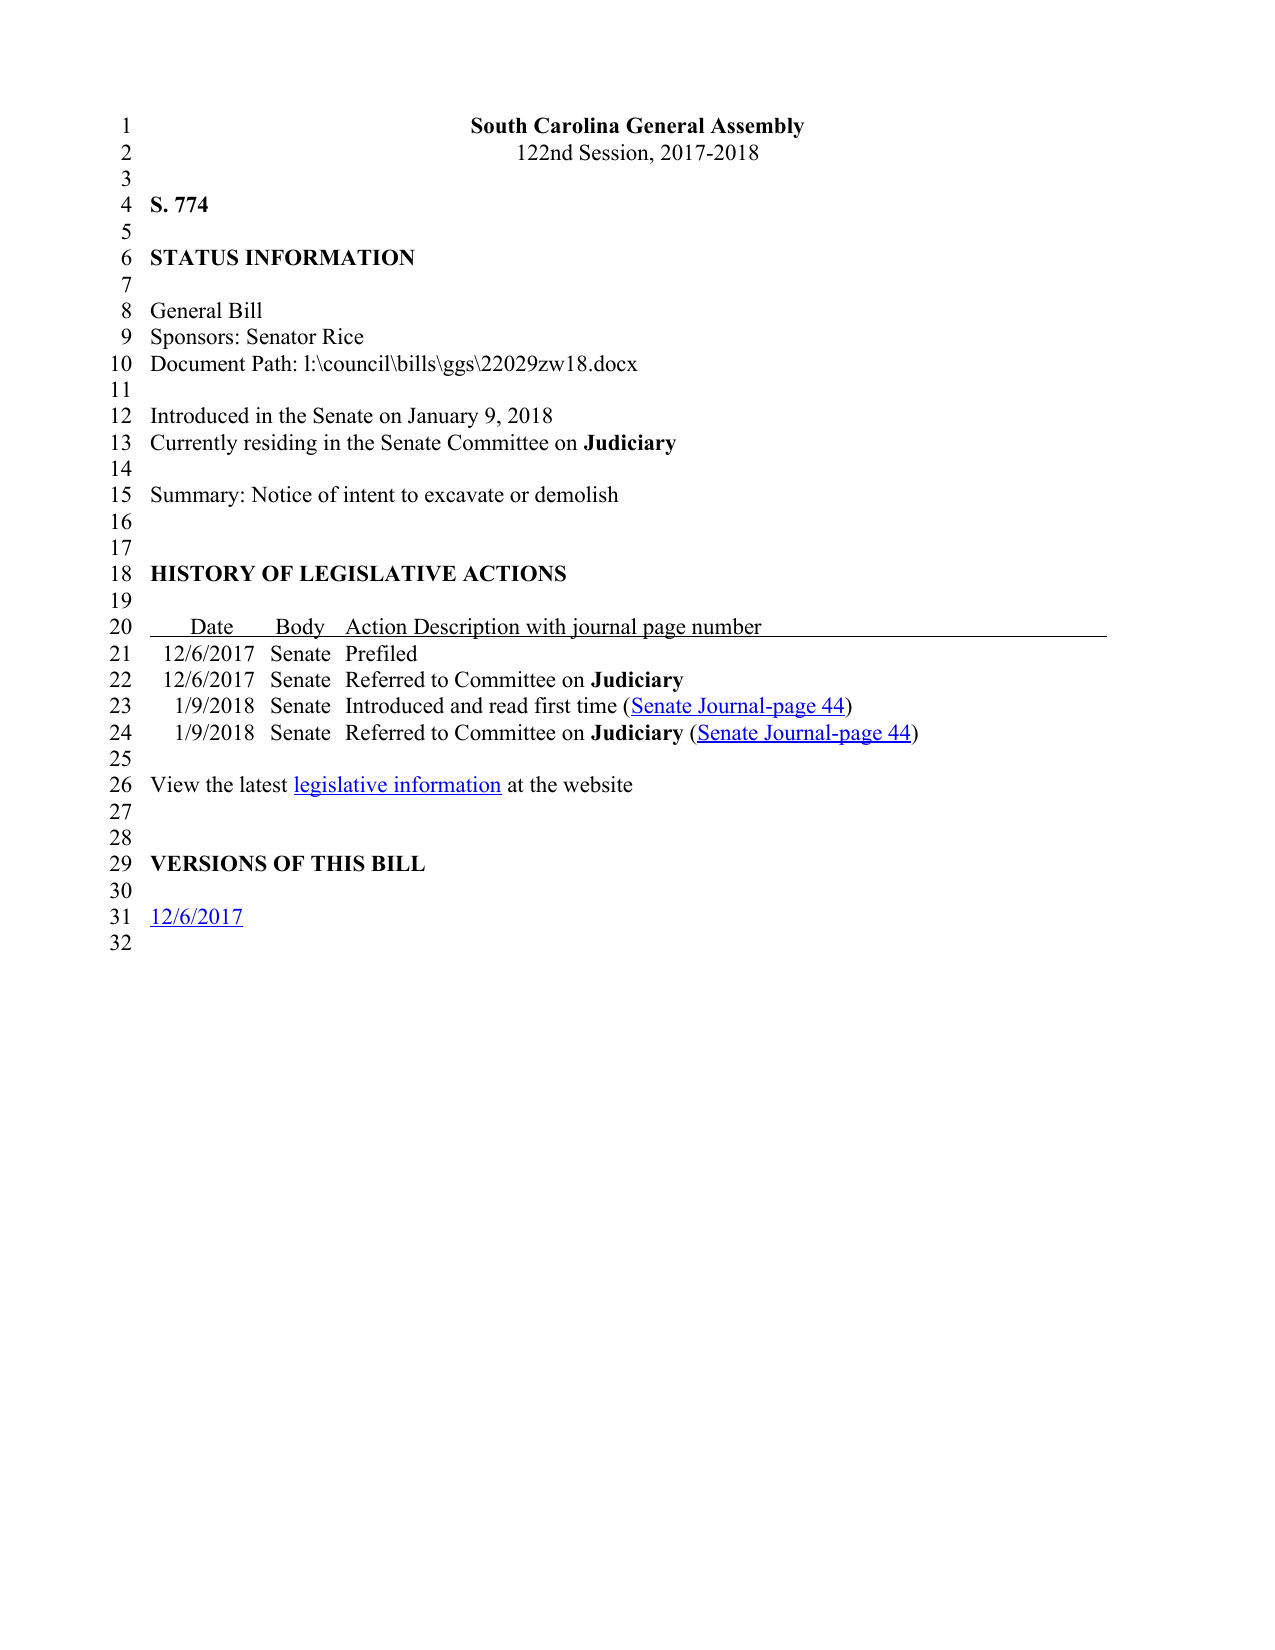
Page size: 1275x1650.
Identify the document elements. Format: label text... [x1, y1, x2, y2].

text 1/9/2018 Senate Referred to Committee on Judiciary (Senate Journal-page 44) [150, 719, 1125, 745]
text STATUS INFORMATION [150, 244, 1125, 271]
text Currently residing in the Senate Committee on Judiciary [150, 429, 1125, 455]
text HISTORY OF LEGISLATIVE ACTIONS [150, 561, 1125, 587]
text View the latest legislative information at the website [150, 771, 1125, 798]
text Sponsors: Senator Rice [150, 323, 1125, 350]
text 12/6/2017 [150, 903, 1125, 929]
text 1/9/2018 Senate Introduced and read first time (Senate Journal-page 44) [150, 692, 1125, 719]
text S. 774 [150, 192, 1125, 218]
text Summary: Notice of intent to excavate or demolish [150, 481, 1125, 508]
text Date Body Action Description with journal page number [150, 613, 1125, 639]
text 12/6/2017 Senate Referred to Committee on Judiciary [150, 666, 1125, 692]
text Document Path: l:\council\bills\ggs\22029zw18.docx [150, 350, 1125, 376]
text VERSIONS OF THIS BILL [150, 850, 1125, 877]
text South Carolina General Assembly [150, 112, 1125, 139]
text 122nd Session, 2017-2018 [150, 139, 1125, 165]
text Introduced in the Senate on January 9, 2018 [150, 402, 1125, 429]
text 12/6/2017 Senate Prefiled [150, 639, 1125, 666]
text General Bill [150, 297, 1125, 323]
